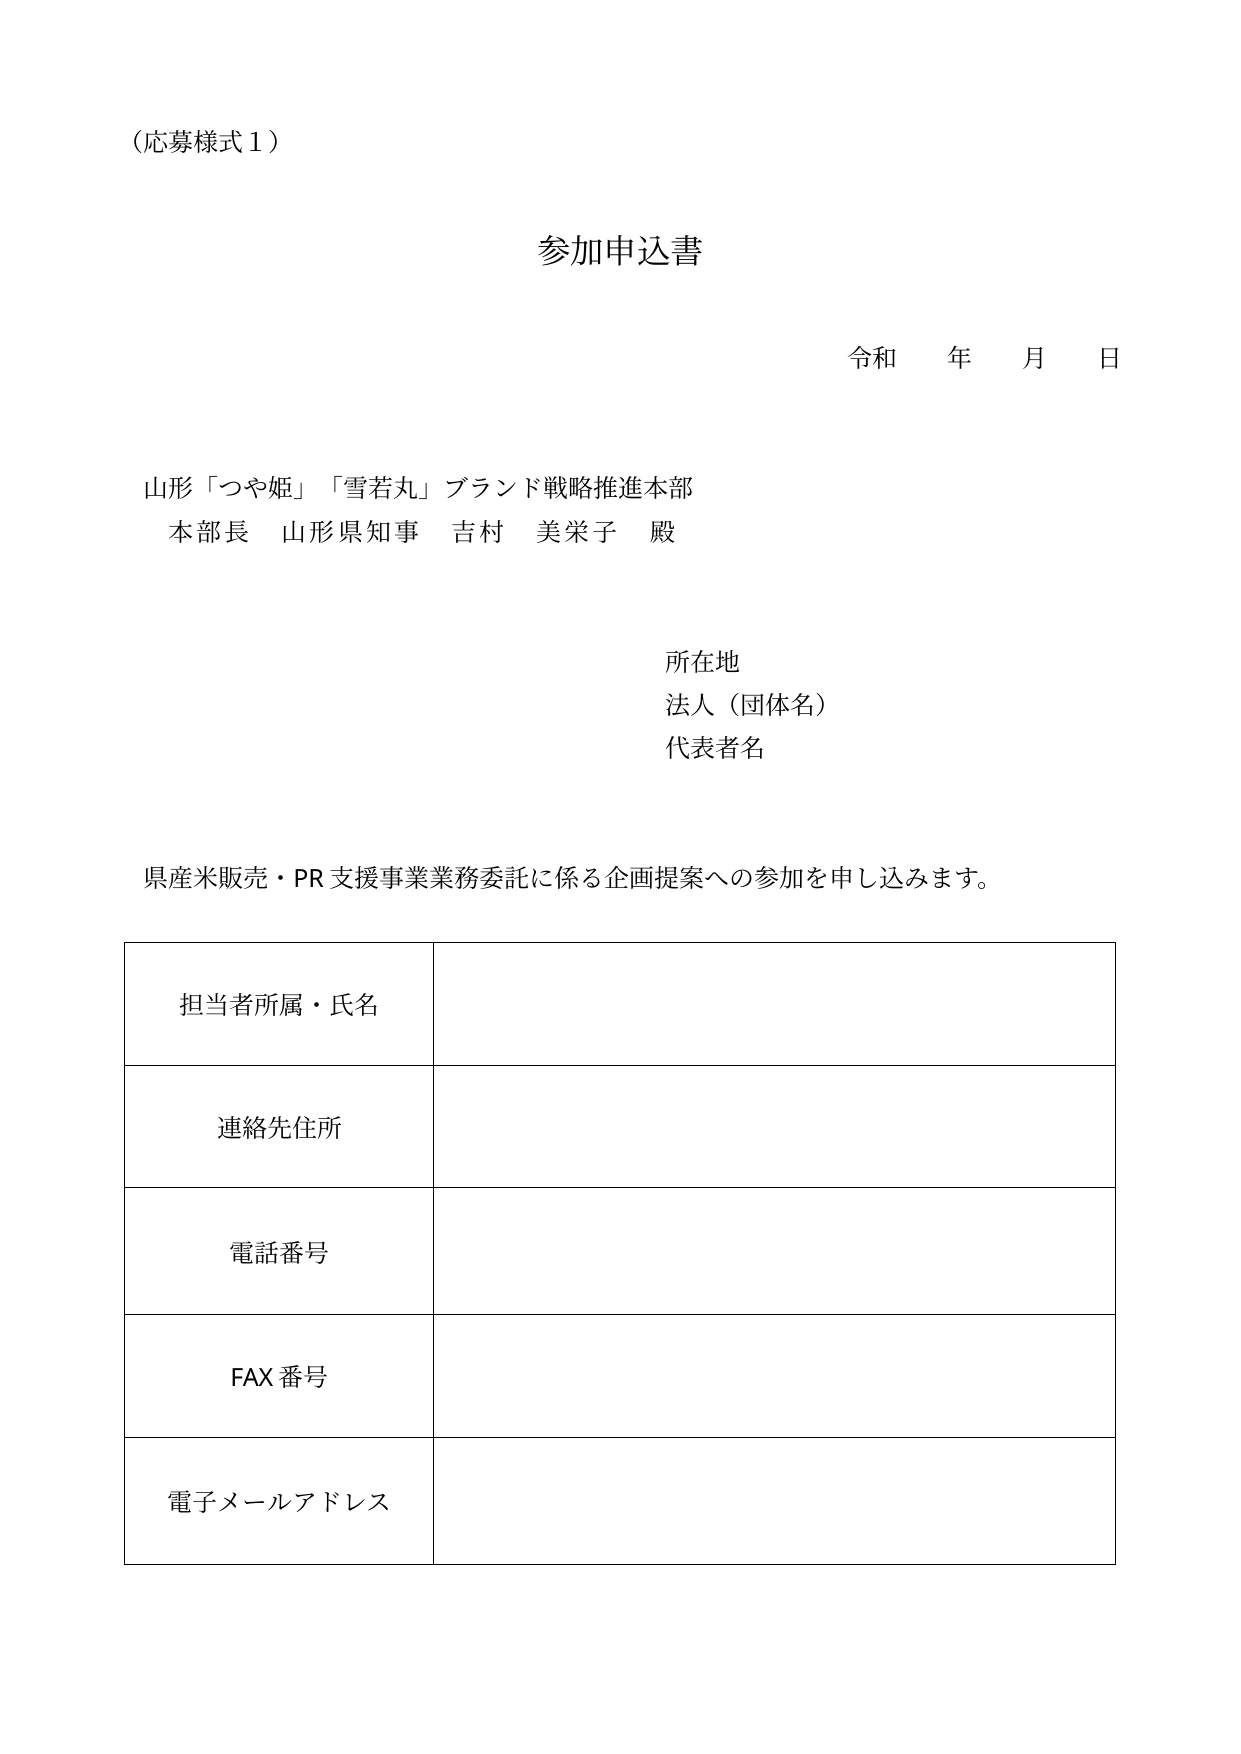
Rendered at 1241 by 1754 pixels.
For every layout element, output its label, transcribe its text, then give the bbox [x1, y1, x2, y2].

text 代表者名 [665, 725, 1122, 769]
table_cell [434, 1066, 1115, 1187]
table_cell 連絡先住所 [125, 1066, 433, 1187]
table_header [434, 943, 1115, 1064]
table_cell [434, 1315, 1115, 1437]
table_cell FAX番号 [125, 1315, 433, 1437]
table_cell [434, 1438, 1115, 1564]
text 山形「つや姫」「雪若丸」ブランド戦略推進本部 [118, 465, 1122, 509]
table_header 担当者所属・氏名 [125, 943, 433, 1064]
text 法人（団体名） [665, 682, 1122, 725]
text 本部長 山形県知事 吉村 美栄子 殿 [118, 509, 1122, 552]
text （応募様式１） [118, 119, 1122, 162]
text 所在地 [665, 639, 1122, 682]
text 令和 年 月 日 [118, 335, 1122, 379]
text 県産米販売・PR支援事業業務委託に係る企画提案への参加を申し込みます。 [118, 855, 1122, 899]
table_cell [434, 1188, 1115, 1314]
table_cell 電子メールアドレス [125, 1438, 433, 1564]
table_cell 電話番号 [125, 1188, 433, 1314]
text 参加申込書 [118, 205, 1122, 292]
